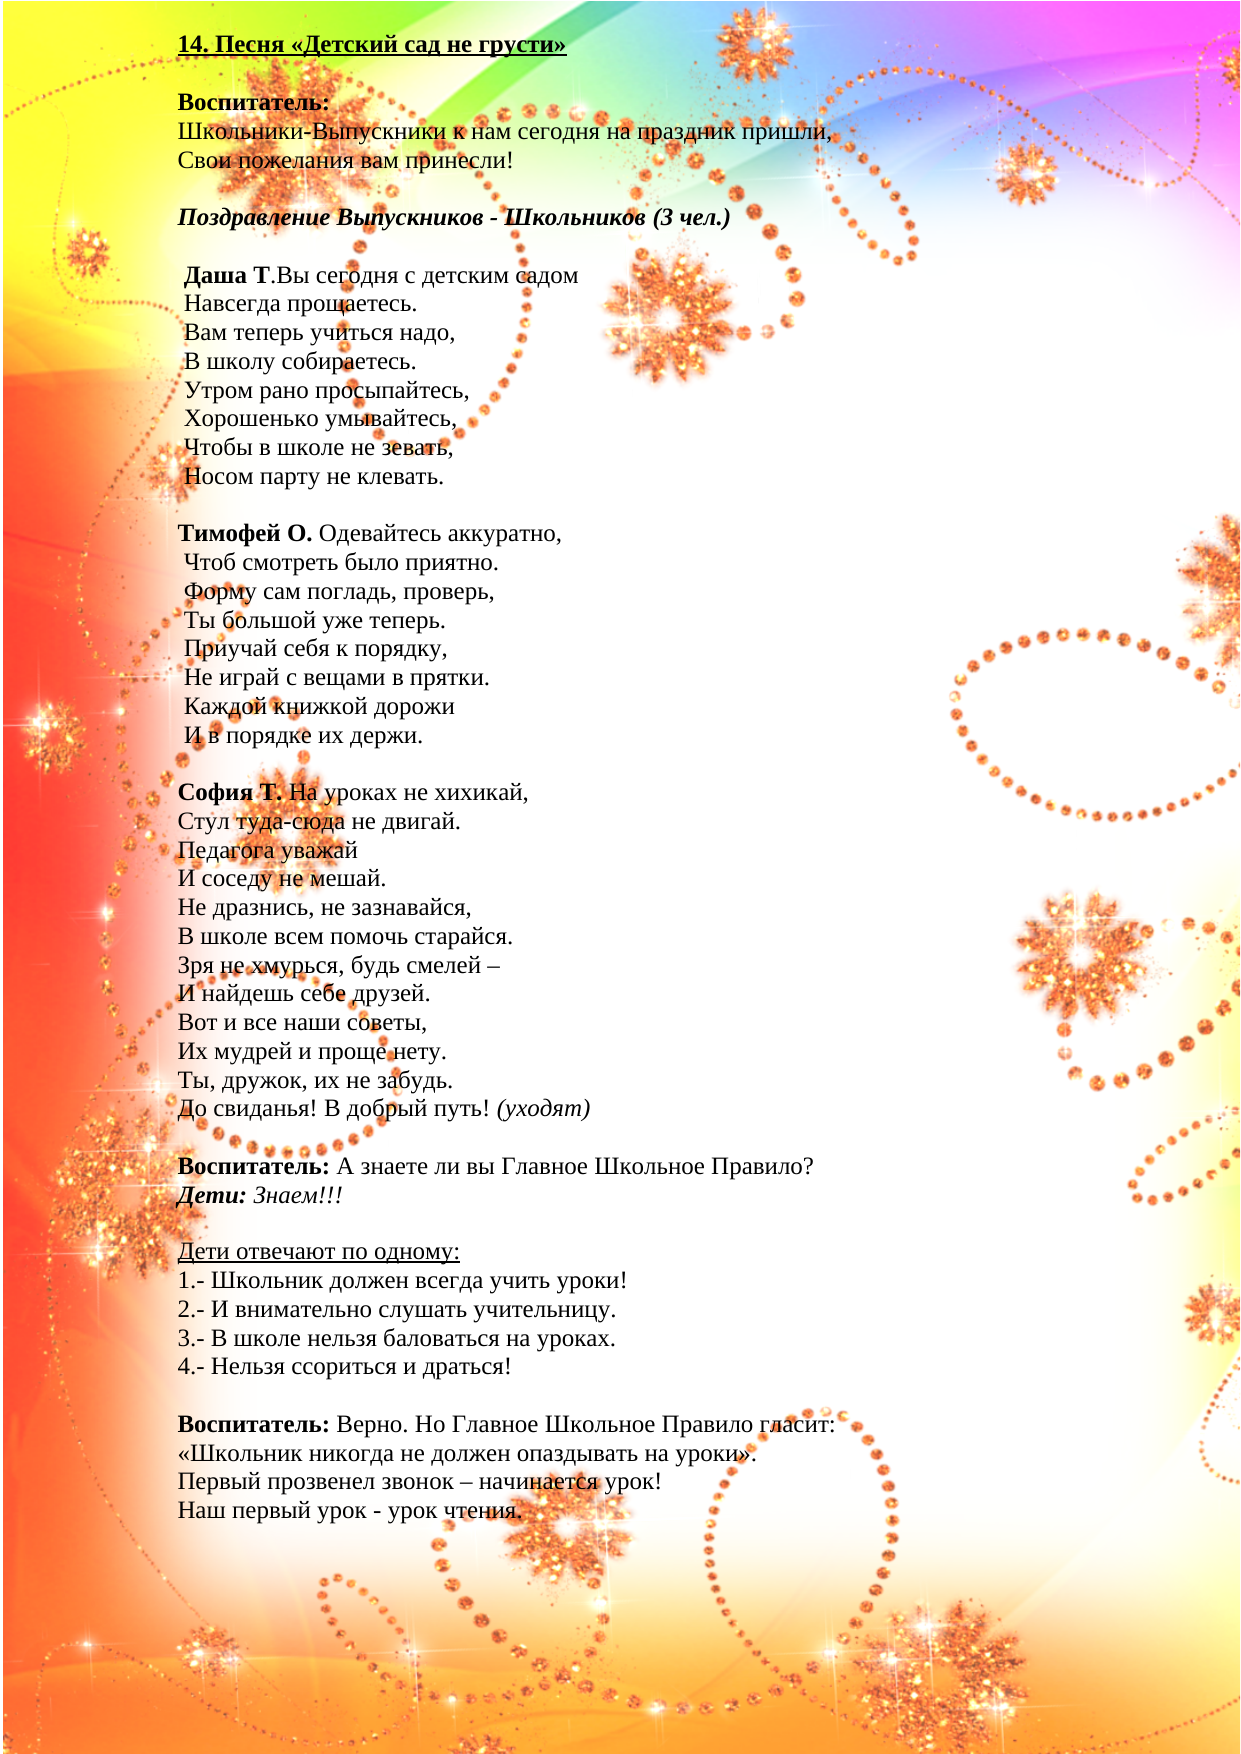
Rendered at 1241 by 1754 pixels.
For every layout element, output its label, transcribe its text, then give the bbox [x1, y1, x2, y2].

text Каждой книжкой дорожи [177, 691, 1152, 720]
text 14. Песня «Детский сад не грусти» [177, 29, 1152, 58]
text Чтоб смотреть было приятно. [177, 547, 1152, 576]
text И найдешь себе друзей. [177, 978, 1152, 1007]
text Педагога уважай [177, 835, 1152, 863]
text Ты, дружок, их не забудь. [177, 1065, 1152, 1093]
text Утром рано просыпайтесь, [177, 375, 1152, 403]
text Воспитатель: Школьники-Выпускники к нам сегодня на праздник пришли, Свои пожелания вам принесли! Поздравление Выпускников - Школьников (3 чел.) [177, 87, 1152, 231]
text Чтобы в школе не зевать, [177, 432, 1152, 461]
text Навсегда прощаетесь. [177, 288, 1152, 317]
text Даша Т.Вы сегодня с детским садом [177, 260, 1152, 288]
text Приучай себя к порядку, [177, 633, 1152, 662]
text Воспитатель: А знаете ли вы Главное Школьное Правило? Дети: Знаем!!! [177, 1151, 1152, 1236]
text В школу собираетесь. [177, 346, 1152, 375]
text Тимофей О. Одевайтесь аккуратно, [177, 518, 1152, 547]
text И в порядке их держи. [177, 720, 1152, 748]
text Их мудрей и проще нету. [177, 1036, 1152, 1065]
text Не дразнись, не зазнавайся, [177, 892, 1152, 921]
text Форму сам погладь, проверь, [177, 576, 1152, 605]
text И соседу не мешай. [177, 863, 1152, 892]
text Вам теперь учиться надо, [177, 317, 1152, 346]
text В школе всем помочь старайся. [177, 921, 1152, 950]
text Стул туда-сюда не двигай. [177, 806, 1152, 835]
text Дети отвечают по одному: 1.- Школьник должен всегда учить уроки! 2.- И внимательно слушать учительницу. 3.- В школе нельзя баловаться на уроках. 4.- Нельзя ссориться и драться! Воспитатель: Верно. Но Главное Школьное Правило гласит: «Школьник никогда не должен опаздывать на уроки». Первый прозвенел звонок – начинается урок! Наш первый урок - урок чтения. [177, 1236, 1152, 1552]
text До свиданья! В добрый путь! (уходят) [177, 1093, 1152, 1122]
text Зря не хмурься, будь смелей – [177, 950, 1152, 978]
text Хорошенько умывайтесь, [177, 403, 1152, 432]
text Ты большой уже теперь. [177, 605, 1152, 633]
text София Т. На уроках не хихикай, [177, 777, 1152, 806]
text Вот и все наши советы, [177, 1007, 1152, 1036]
text Носом парту не клевать. [177, 461, 1152, 490]
text Не играй с вещами в прятки. [177, 662, 1152, 691]
